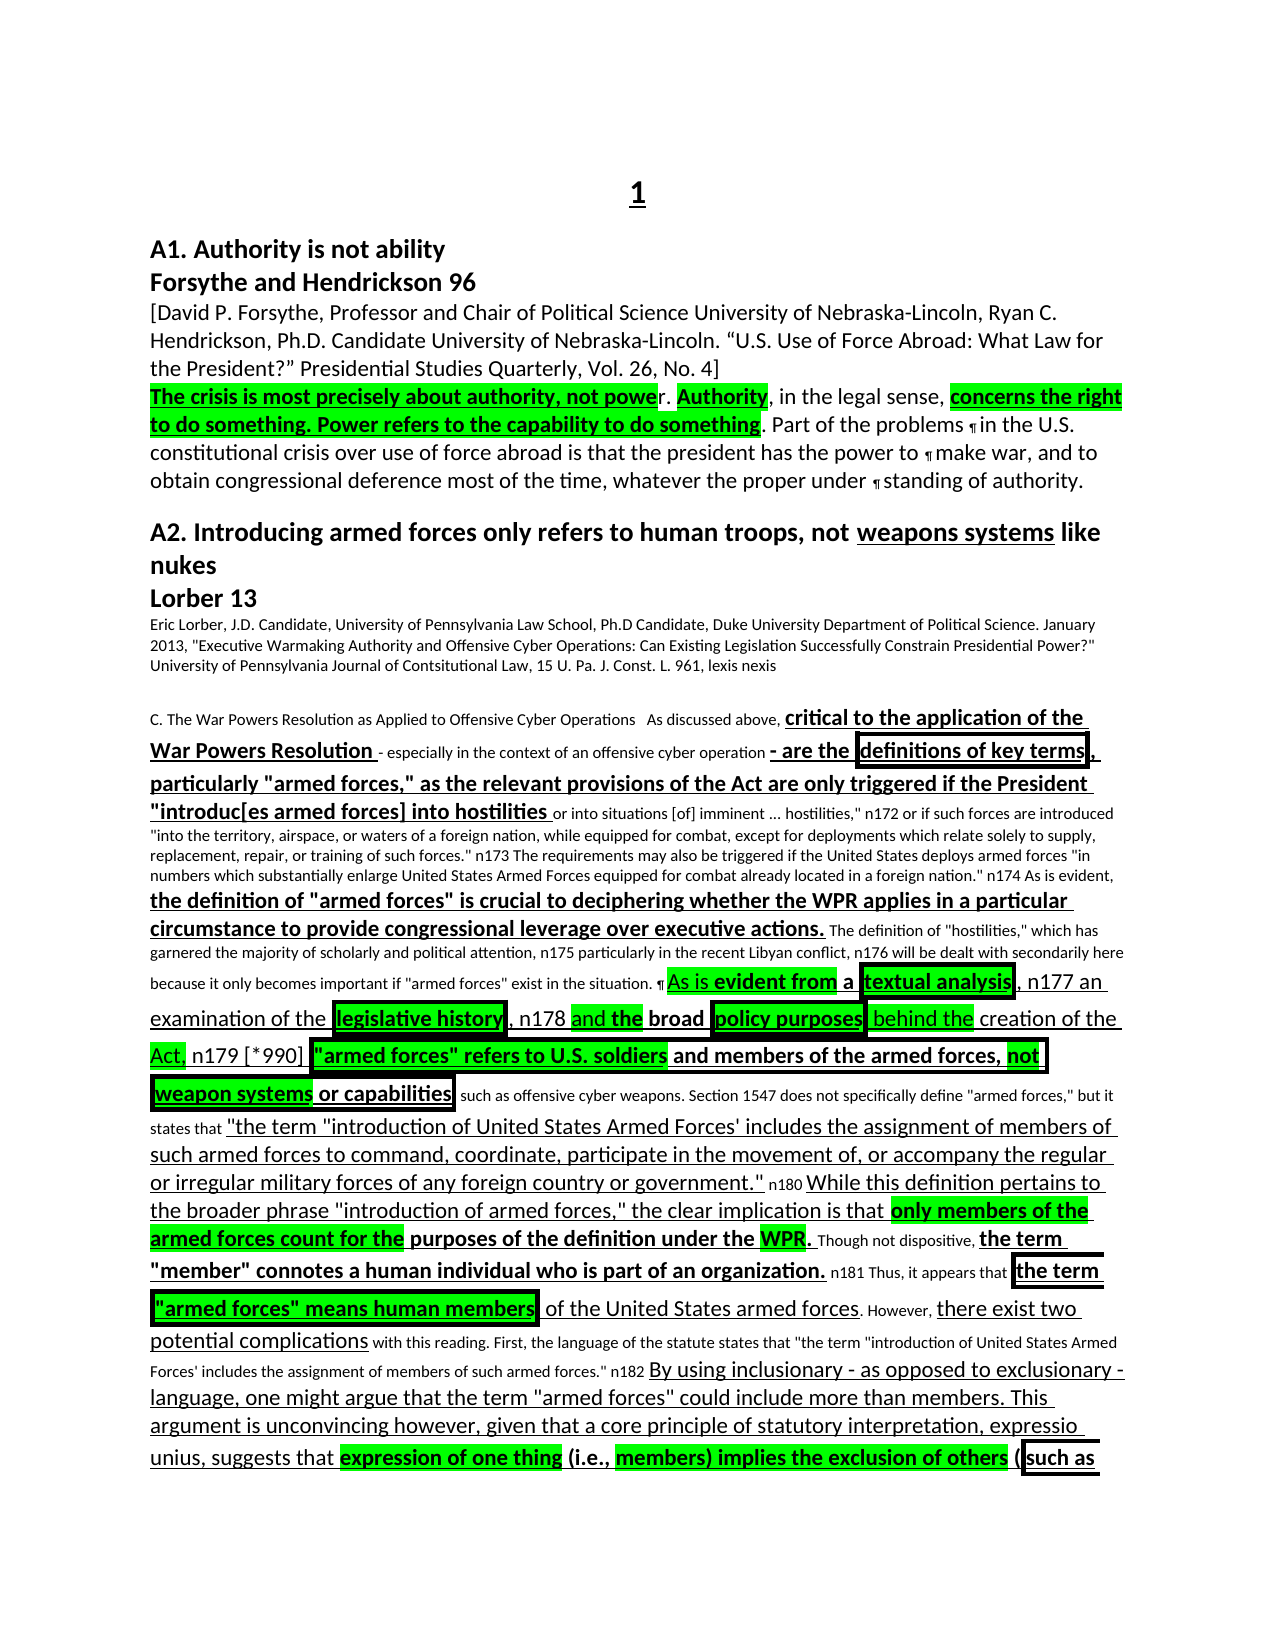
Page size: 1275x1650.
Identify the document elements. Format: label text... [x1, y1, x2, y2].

subtitle A1. Authority is not ability [150, 232, 1125, 265]
text Forsythe and Hendrickson 96 [150, 265, 1125, 298]
text [David P. Forsythe, Professor and Chair of Political Science University of Nebraska-Lincoln, Ryan C. Hendrickson, Ph.D. Candidate University of Nebraska-Lincoln. “U.S. Use of Force Abroad: What Law for the President?” Presidential Studies Quarterly, Vol. 26, No. 4] [150, 298, 1125, 382]
text Eric Lorber, J.D. Candidate, University of Pennsylvania Law School, Ph.D Candidate, Duke University Department of Political Science. January 2013, "Executive Warmaking Authority and Offensive Cyber Operations: Can Existing Legislation Successfully Constrain Presidential Power?" University of Pennsylvania Journal of Contsitutional Law, 15 U. Pa. J. Const. L. 961, lexis nexis [150, 614, 1125, 675]
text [150, 703, 1125, 1476]
text The crisis is most precisely about authority, not power. Authority, in the legal sense, concerns the right to do something. Power refers to the capability to do something. Part of the problems ¶ in the U.S. constitutional crisis over use of force abroad is that the president has the power to ¶ make war, and to obtain congressional deference most of the time, whatever the proper under ¶ standing of authority. [150, 382, 1125, 494]
subtitle 1 [150, 171, 1125, 212]
subtitle A2. Introducing armed forces only refers to human troops, not weapons systems like nukes [150, 515, 1125, 581]
text Lorber 13 [150, 581, 1125, 614]
